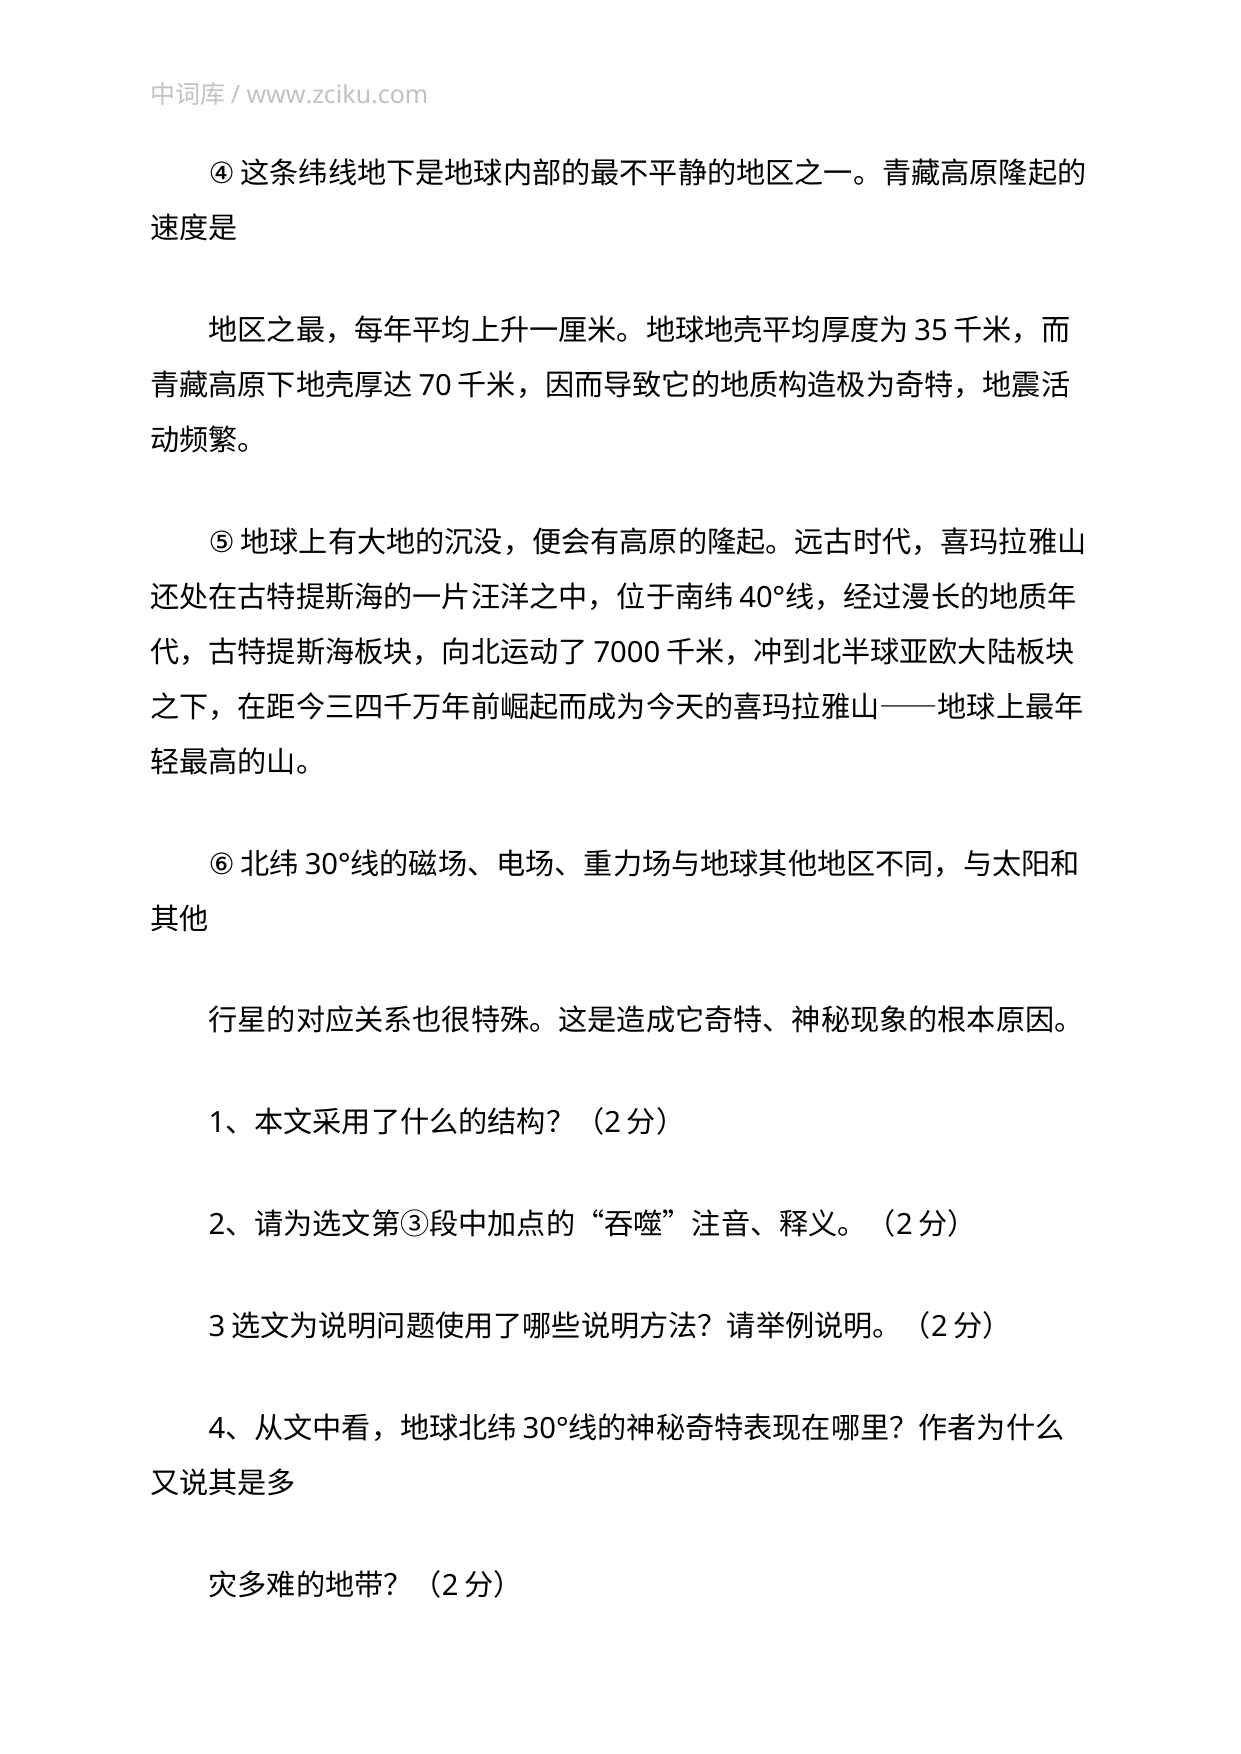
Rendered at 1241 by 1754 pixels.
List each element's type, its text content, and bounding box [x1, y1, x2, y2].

text 地区之最，每年平均上升一厘米。地球地壳平均厚度为35千米，而青藏高原下地壳厚达70千米，因而导致它的地质构造极为奇特，地震活动频繁。 [150, 307, 1090, 459]
text 灾多难的地带？（2分） [150, 1561, 1090, 1604]
text ④这条纬线地下是地球内部的最不平静的地区之一。青藏高原隆起的速度是 [150, 150, 1090, 247]
text ⑥北纬30°线的磁场、电场、重力场与地球其他地区不同，与太阳和其他 [150, 840, 1090, 937]
text 2、请为选文第③段中加点的“吞噬”注音、释义。（2分） [150, 1201, 1090, 1243]
text 4、从文中看，地球北纬30°线的神秘奇特表现在哪里？作者为什么又说其是多 [150, 1405, 1090, 1502]
text 3选文为说明问题使用了哪些说明方法？请举例说明。（2分） [150, 1303, 1090, 1345]
text 行星的对应关系也很特殊。这是造成它奇特、神秘现象的根本原因。 [150, 997, 1090, 1039]
text 1、本文采用了什么的结构？（2分） [150, 1099, 1090, 1141]
text ⑤地球上有大地的沉没，便会有高原的隆起。远古时代，喜玛拉雅山还处在古特提斯海的一片汪洋之中，位于南纬40°线，经过漫长的地质年代，古特提斯海板块，向北运动了7000千米，冲到北半球亚欧大陆板块之下，在距今三四千万年前崛起而成为今天的喜玛拉雅山——地球上最年轻最高的山。 [150, 518, 1090, 781]
